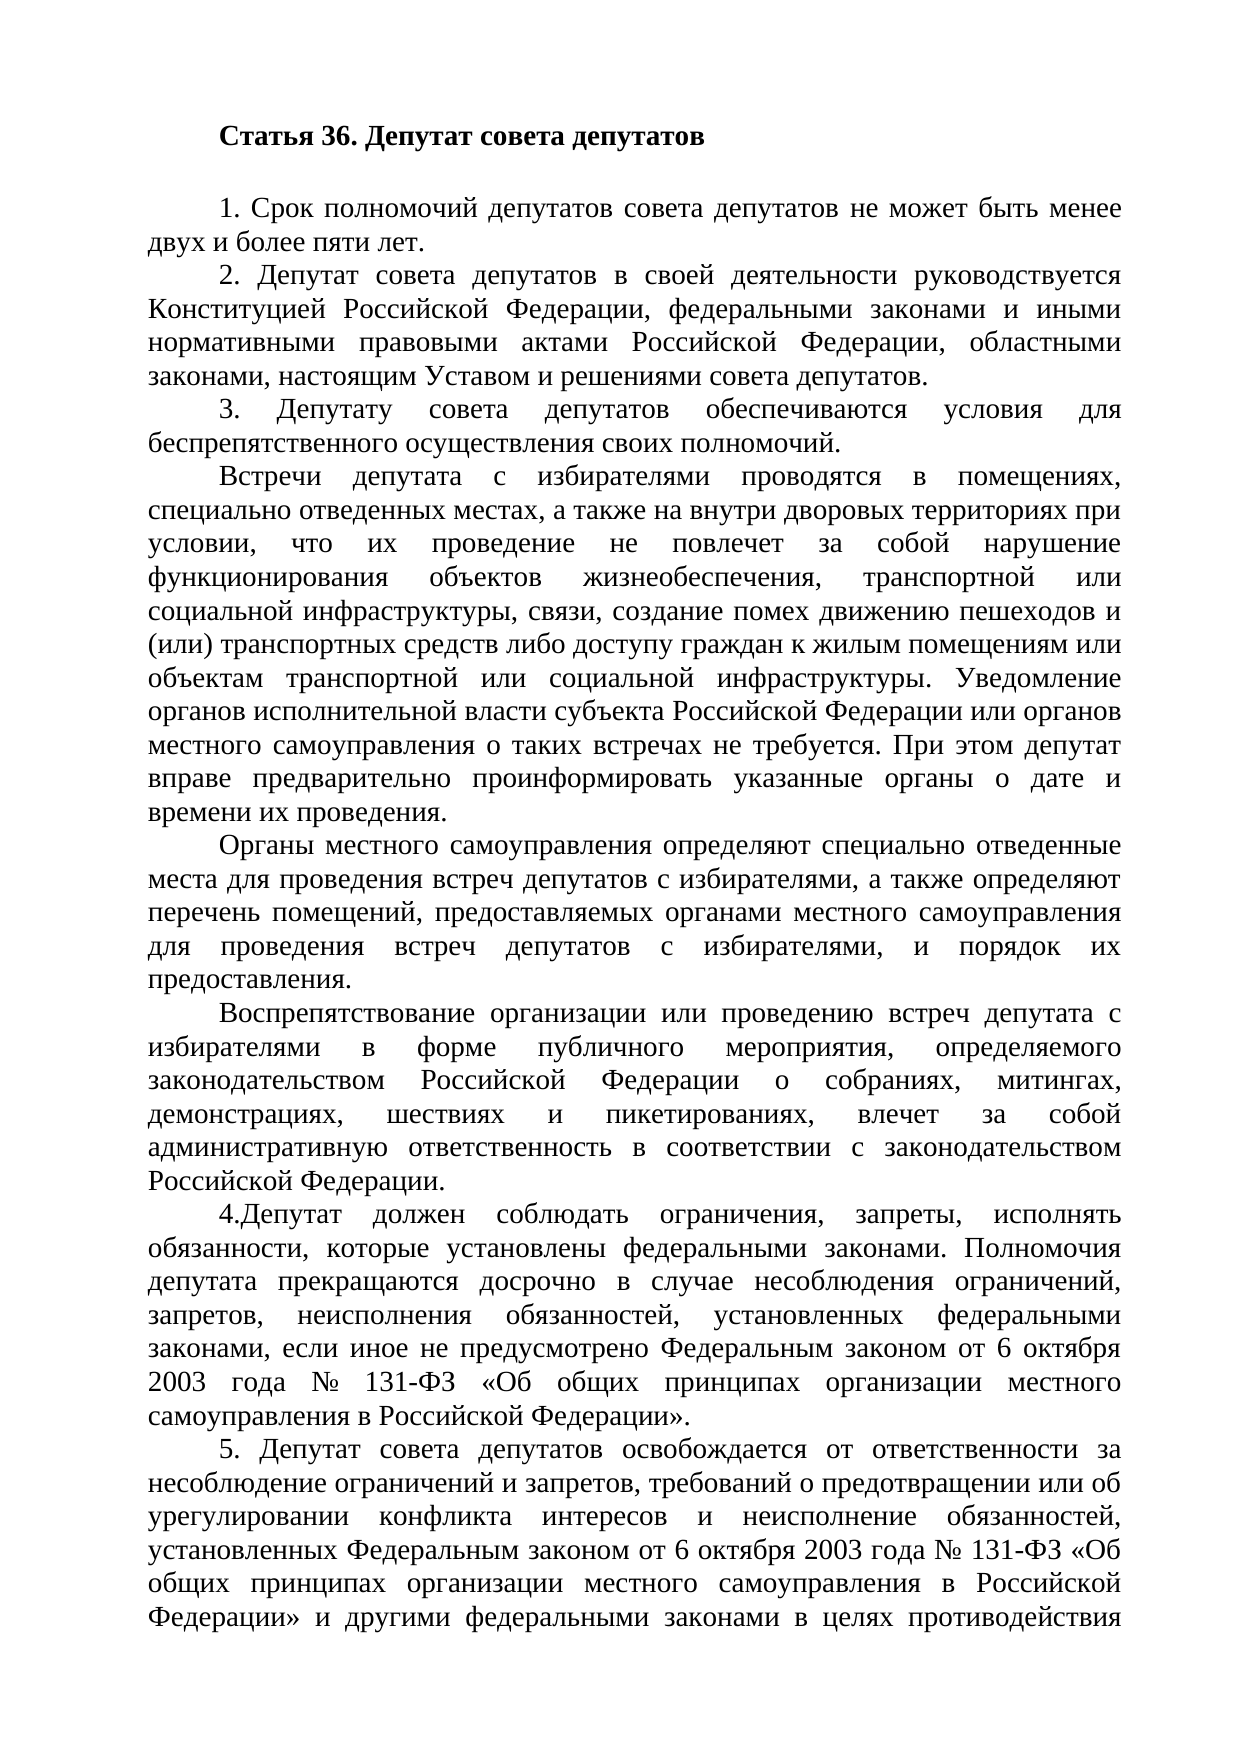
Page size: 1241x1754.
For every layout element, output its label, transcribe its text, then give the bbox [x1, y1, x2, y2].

subtitle Статья 36. Депутат совета депутатов [148, 118, 1122, 152]
text Встречи депутата с избирателями проводятся в помещениях, специально отведенных местах, а также на внутри дворовых территориях при условии, что их проведение не повлечет за собой нарушение функционирования объектов жизнеобеспечения, транспортной или социальной инфраструктуры, связи, создание помех движению пешеходов и (или) транспортных средств либо доступу граждан к жилым помещениям или объектам транспортной или социальной инфраструктуры. Уведомление органов исполнительной власти субъекта Российской Федерации или органов местного самоуправления о таких встречах не требуется. При этом депутат вправе предварительно проинформировать указанные органы о дате и времени их проведения. [148, 458, 1122, 827]
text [148, 1431, 1122, 1632]
text 1. Срок полномочий депутатов совета депутатов не может быть менее двух и более пяти лет. [148, 190, 1122, 257]
text 4.Депутат должен соблюдать ограничения, запреты, исполнять обязанности, которые установлены федеральными законами. Полномочия депутата прекращаются досрочно в случае несоблюдения ограничений, запретов, неисполнения обязанностей, установленных федеральными законами, если иное не предусмотрено Федеральным законом от 6 октября 2003 года № 131-ФЗ «Об общих принципах организации местного самоуправления в Российской Федерации». [148, 1196, 1122, 1431]
text Воспрепятствование организации или проведению встреч депутата с избирателями в форме публичного мероприятия, определяемого законодательством Российской Федерации о собраниях, митингах, демонстрациях, шествиях и пикетированиях, влечет за собой административную ответственность в соответствии с законодательством Российской Федерации. [148, 995, 1122, 1196]
text 3. Депутату совета депутатов обеспечиваются условия для беспрепятственного осуществления своих полномочий. [148, 391, 1122, 458]
text Органы местного самоуправления определяют специально отведенные места для проведения встреч депутатов с избирателями, а также определяют перечень помещений, предоставляемых органами местного самоуправления для проведения встреч депутатов с избирателями, и порядок их предоставления. [148, 827, 1122, 995]
text 2. Депутат совета депутатов в своей деятельности руководствуется Конституцией Российской Федерации, федеральными законами и иными нормативными правовыми актами Российской Федерации, областными законами, настоящим Уставом и решениями совета депутатов. [148, 257, 1122, 391]
